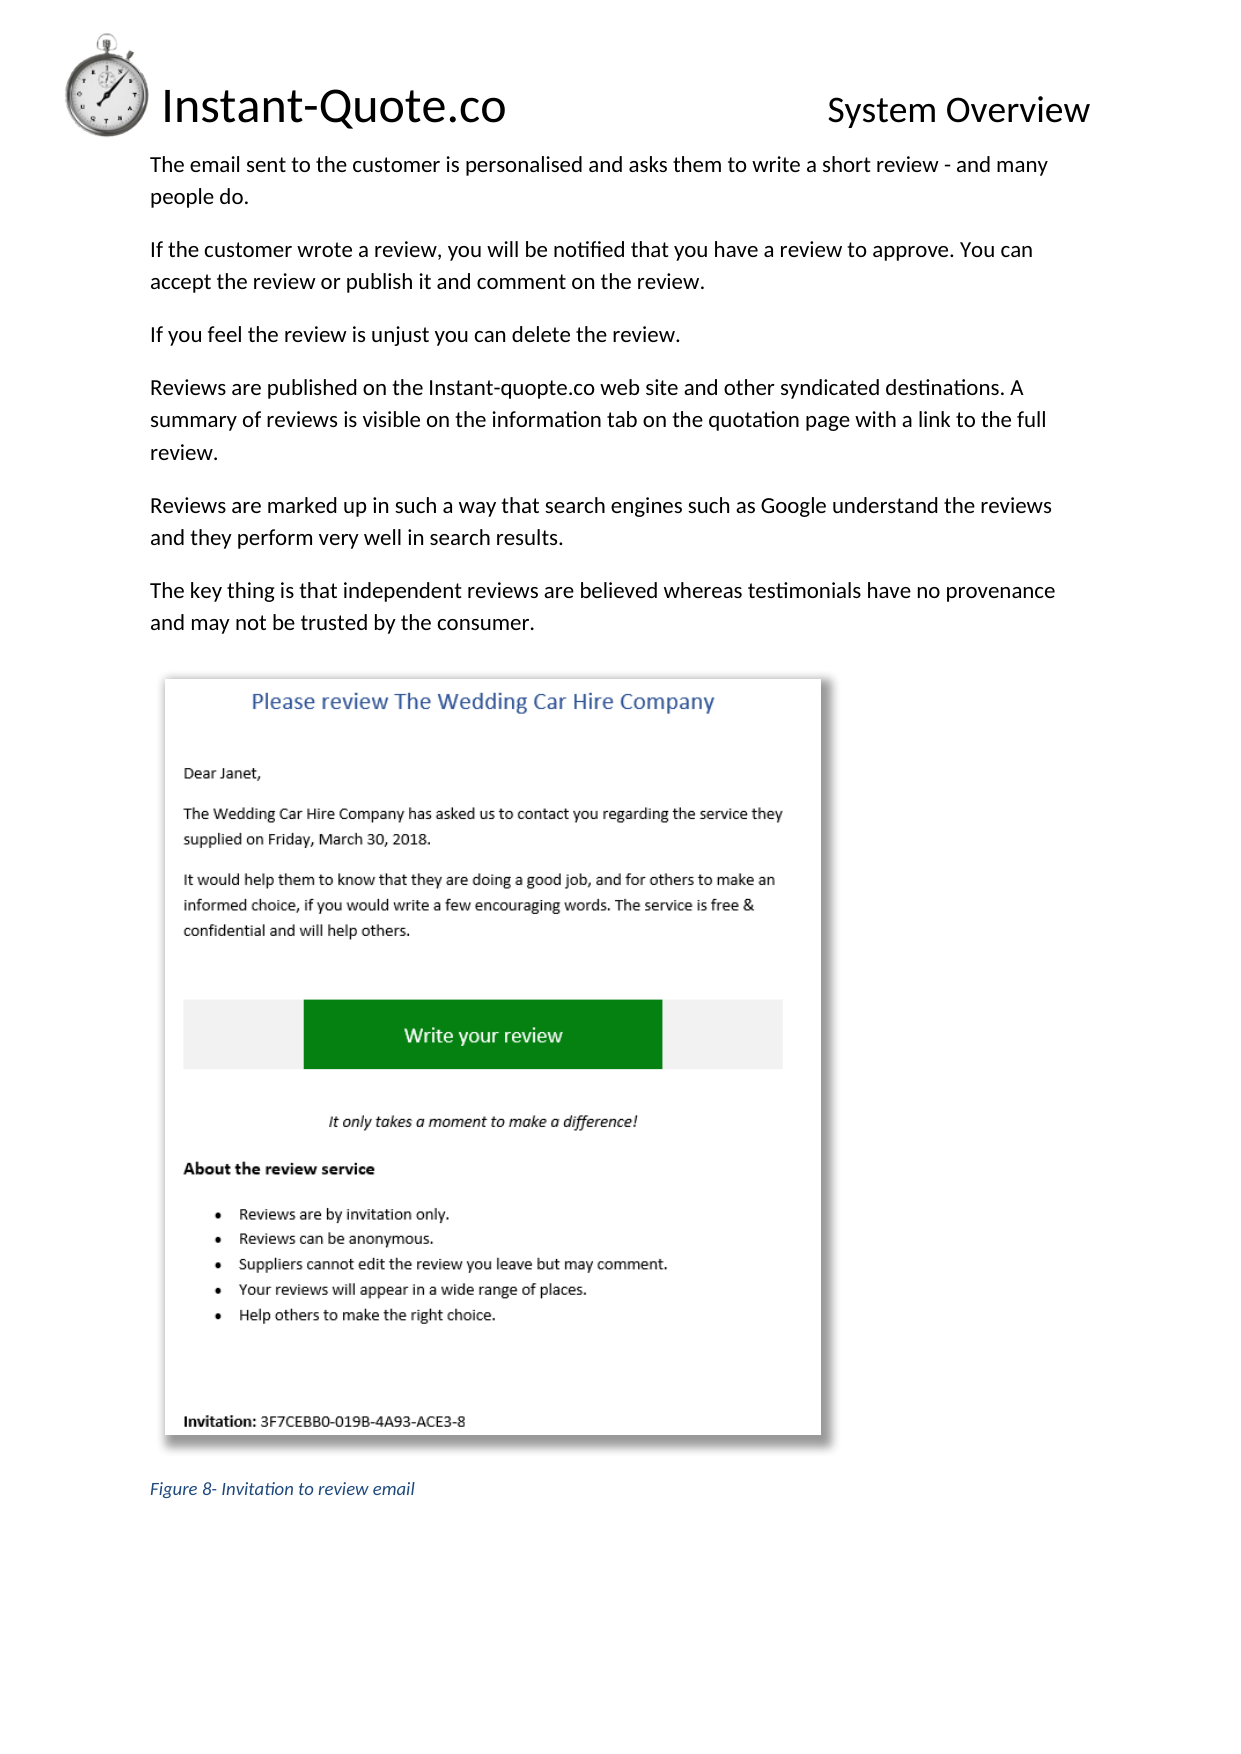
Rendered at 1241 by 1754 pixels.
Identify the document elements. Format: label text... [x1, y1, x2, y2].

text If you feel the review is unjust you can delete the review. [150, 320, 1090, 348]
text If the customer wrote a review, you will be notified that you have a review to approve. You can accept the review or publish it and comment on the review. [150, 235, 1090, 295]
text Reviews are published on the Instant-quopte.co web site and other syndicated destinations. A summary of reviews is visible on the information tab on the quotation page with a link to the full review. [150, 373, 1090, 466]
text The email sent to the customer is personalised and asks them to write a short review - and many people do. [150, 150, 1090, 210]
text Reviews are marked up in such a way that search engines such as Google understand the reviews and they perform very well in search results. [150, 491, 1090, 551]
picture [165, 679, 821, 1435]
picture [45, 26, 169, 150]
text The key thing is that independent reviews are believed whereas testimonials have no provenance and may not be trusted by the consumer. [150, 576, 1090, 636]
